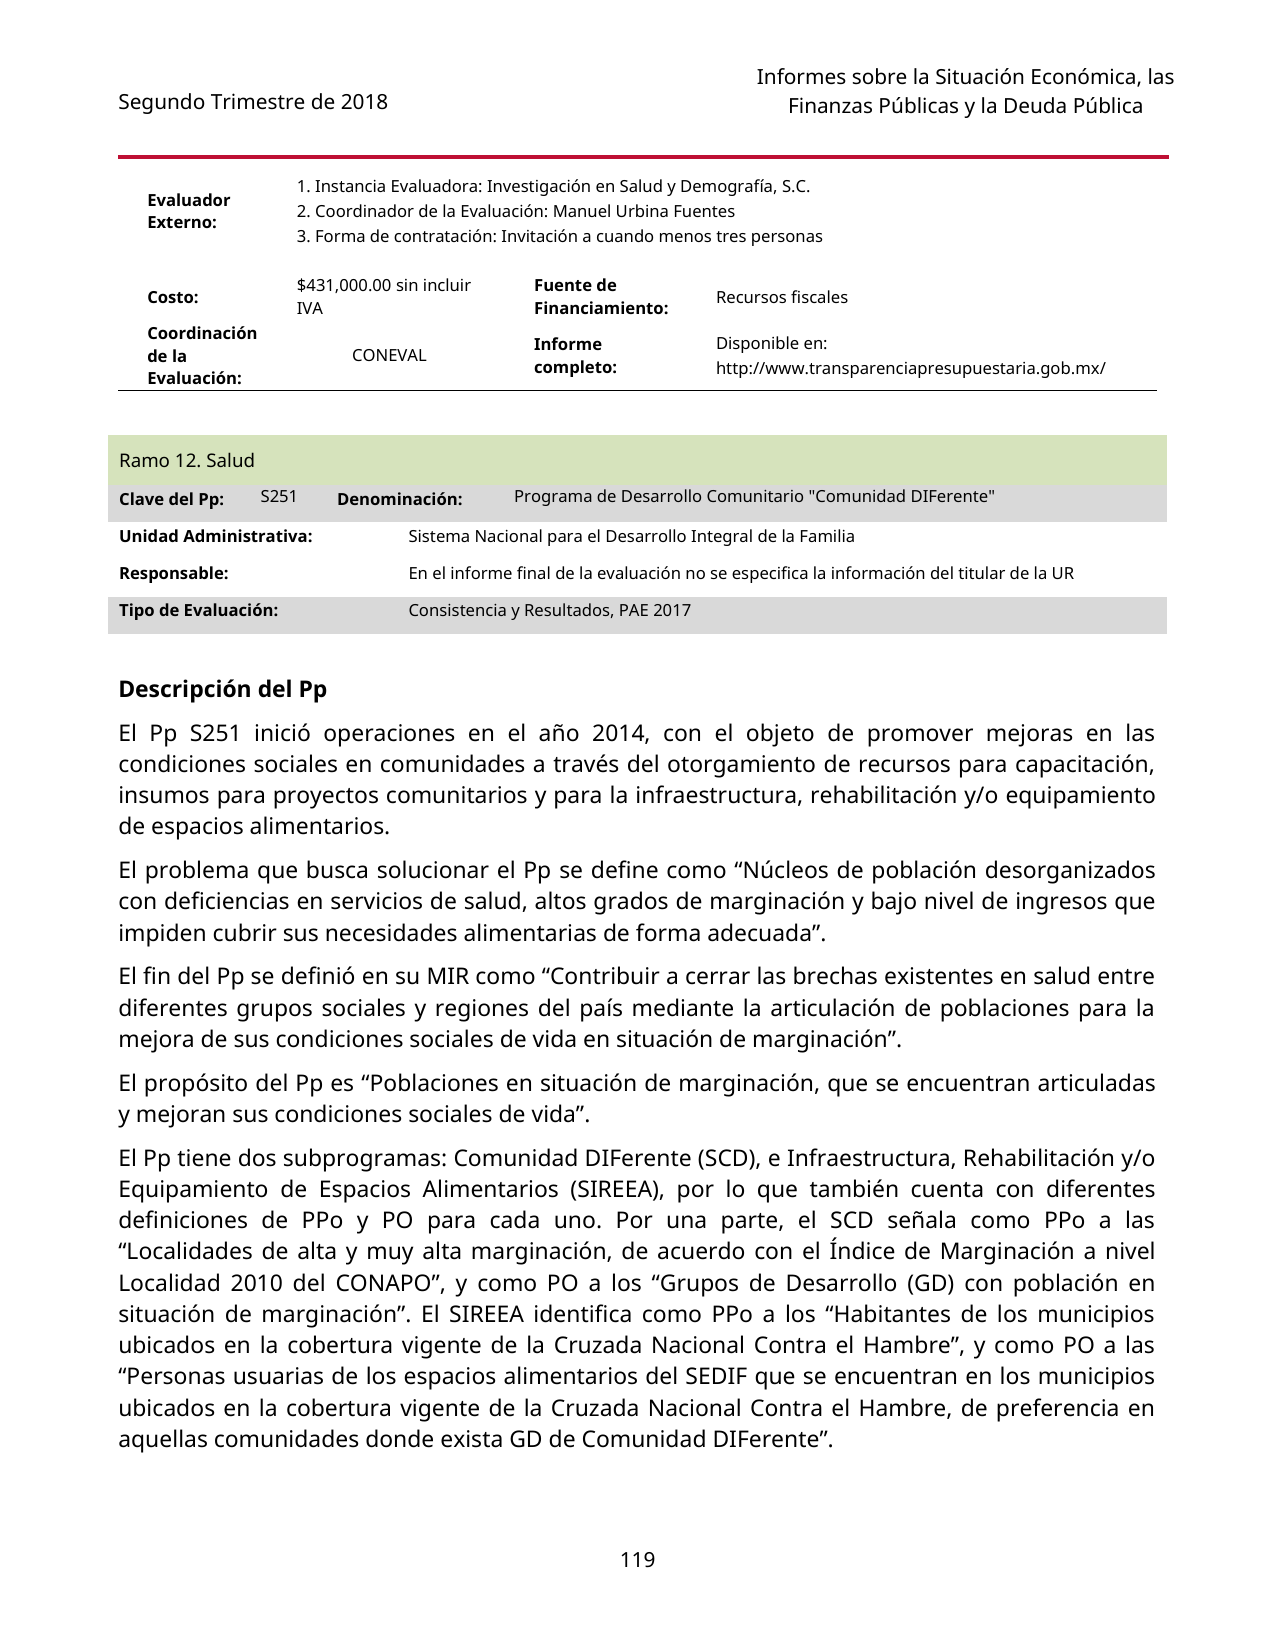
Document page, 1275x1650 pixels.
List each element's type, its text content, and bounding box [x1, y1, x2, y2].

text Descripción del Pp [118, 673, 1157, 704]
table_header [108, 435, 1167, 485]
text El fin del Pp se definió en su MIR como “Contribuir a cerrar las brechas existentes en salud entre diferentes grupos sociales y regiones del país mediante la articulación de poblaciones para la mejora de sus condiciones sociales de vida en situación de marginación”. [118, 960, 1157, 1054]
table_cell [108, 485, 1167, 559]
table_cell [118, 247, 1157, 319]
text El propósito del Pp es “Poblaciones en situación de marginación, que se encuentran articuladas y mejoran sus condiciones sociales de vida”. [118, 1066, 1157, 1129]
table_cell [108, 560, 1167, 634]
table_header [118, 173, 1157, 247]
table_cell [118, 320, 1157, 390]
text El Pp S251 inició operaciones en el año 2014, con el objeto de promover mejoras en las condiciones sociales en comunidades a través del otorgamiento de recursos para capacitación, insumos para proyectos comunitarios y para la infraestructura, rehabilitación y/o equipamiento de espacios alimentarios. [118, 716, 1157, 841]
text El Pp tiene dos subprogramas: Comunidad DIFerente (SCD), e Infraestructura, Rehabilitación y/o Equipamiento de Espacios Alimentarios (SIREEA), por lo que también cuenta con diferentes definiciones de PPo y PO para cada uno. Por una parte, el SCD señala como PPo a las “Localidades de alta y muy alta marginación, de acuerdo con el Índice de Marginación a nivel Localidad 2010 del CONAPO”, y como PO a los “Grupos de Desarrollo (GD) con población en situación de marginación”. El SIREEA identifica como PPo a los “Habitantes de los municipios ubicados en la cobertura vigente de la Cruzada Nacional Contra el Hambre”, y como PO a las “Personas usuarias de los espacios alimentarios del SEDIF que se encuentran en los municipios ubicados en la cobertura vigente de la Cruzada Nacional Contra el Hambre, de preferencia en aquellas comunidades donde exista GD de Comunidad DIFerente”. [118, 1141, 1157, 1454]
text El problema que busca solucionar el Pp se define como “Núcleos de población desorganizados con deficiencias en servicios de salud, altos grados de marginación y bajo nivel de ingresos que impiden cubrir sus necesidades alimentarias de forma adecuada”. [118, 854, 1157, 948]
